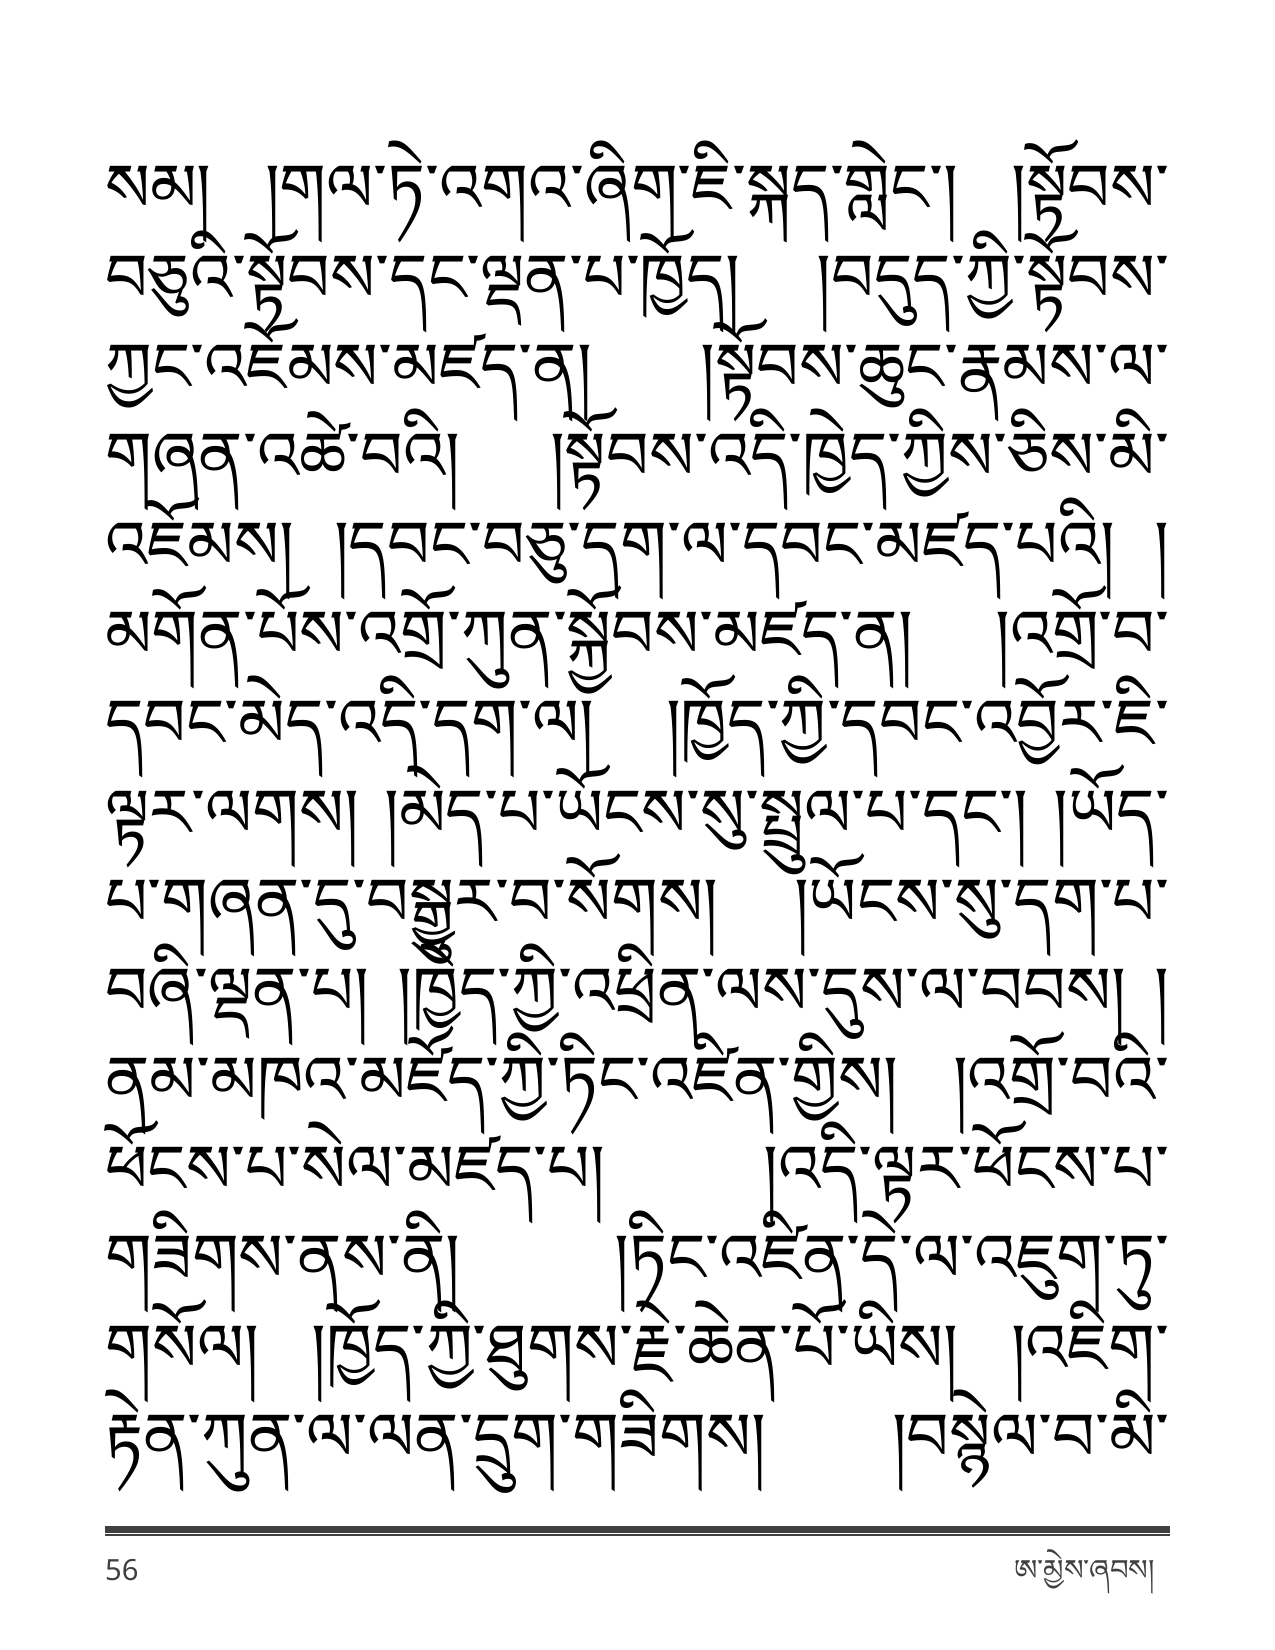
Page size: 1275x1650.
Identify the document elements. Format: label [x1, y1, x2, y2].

text [105, 150, 1170, 1476]
